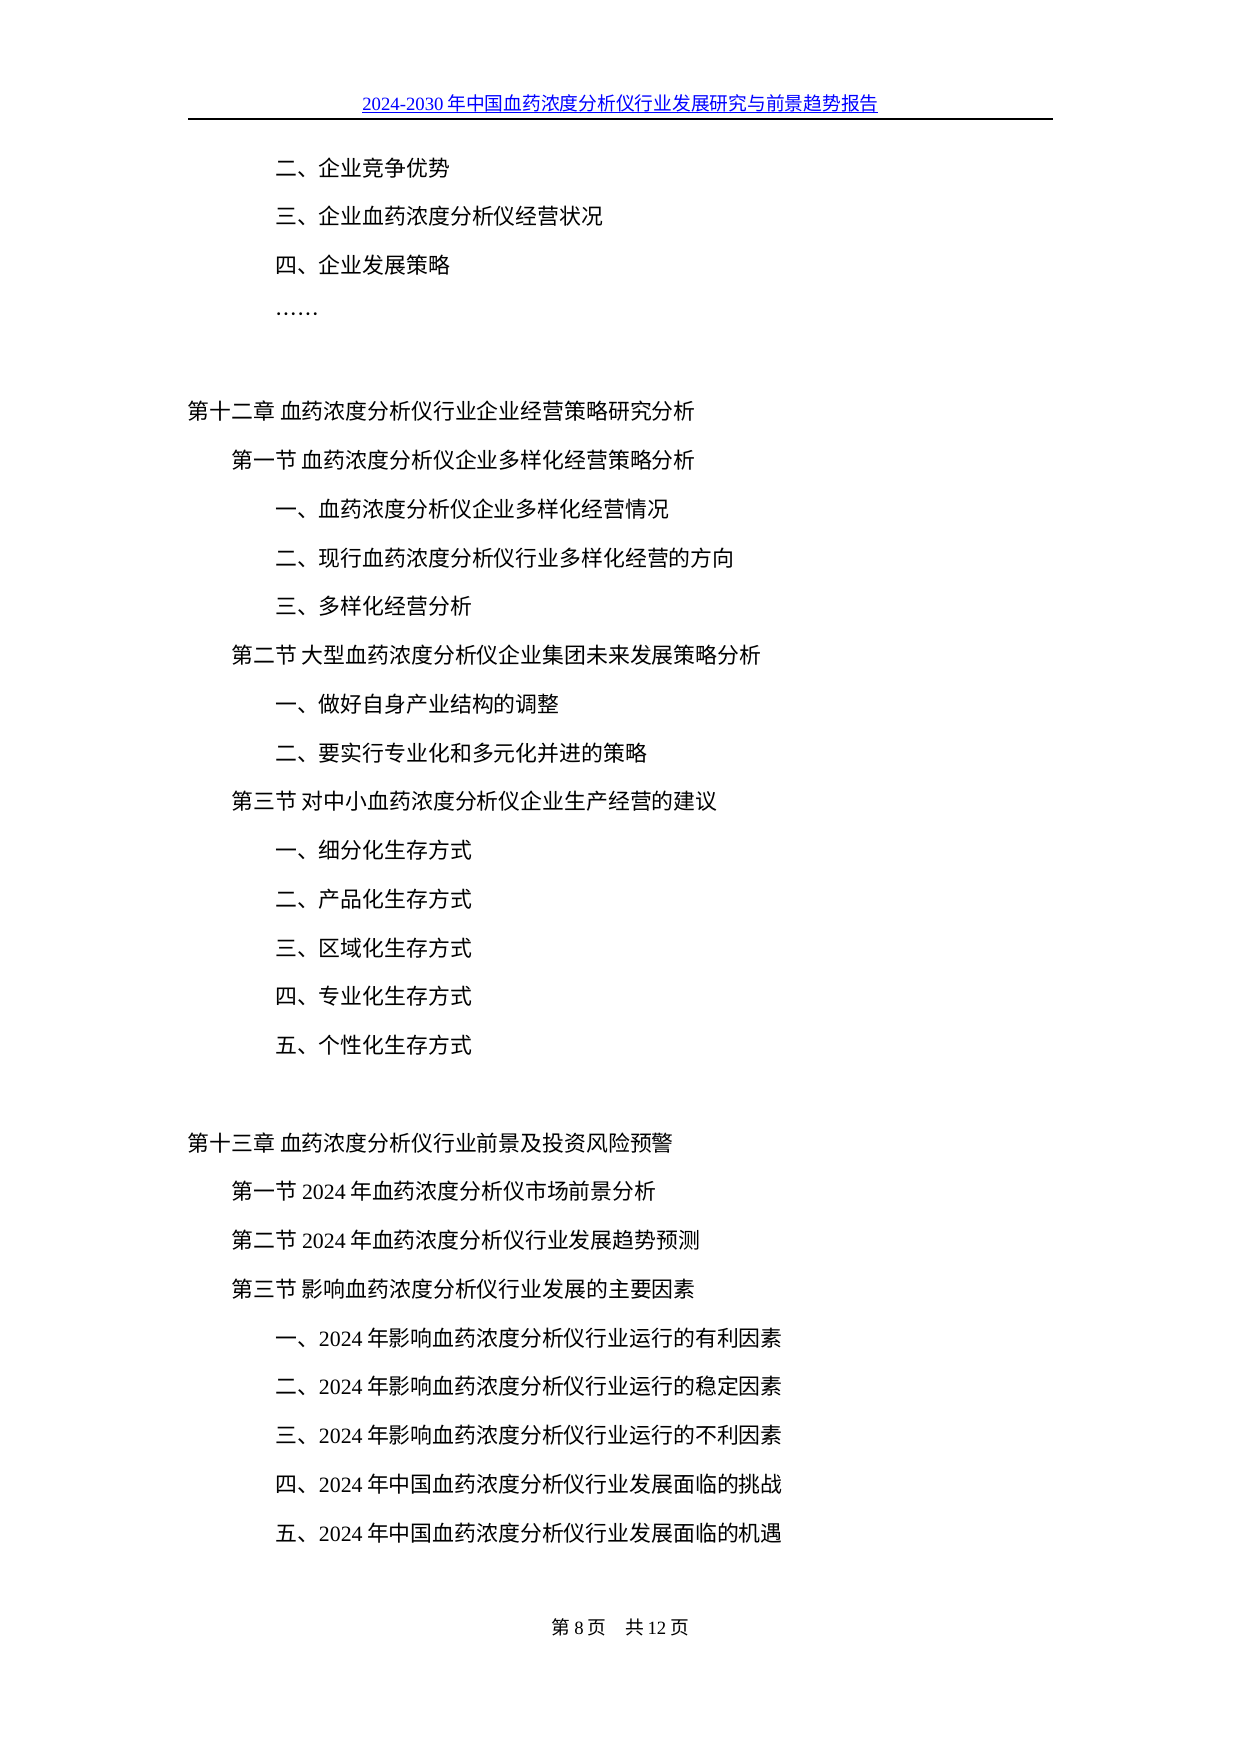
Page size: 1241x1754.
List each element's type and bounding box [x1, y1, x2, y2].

text [187, 150, 1053, 1548]
